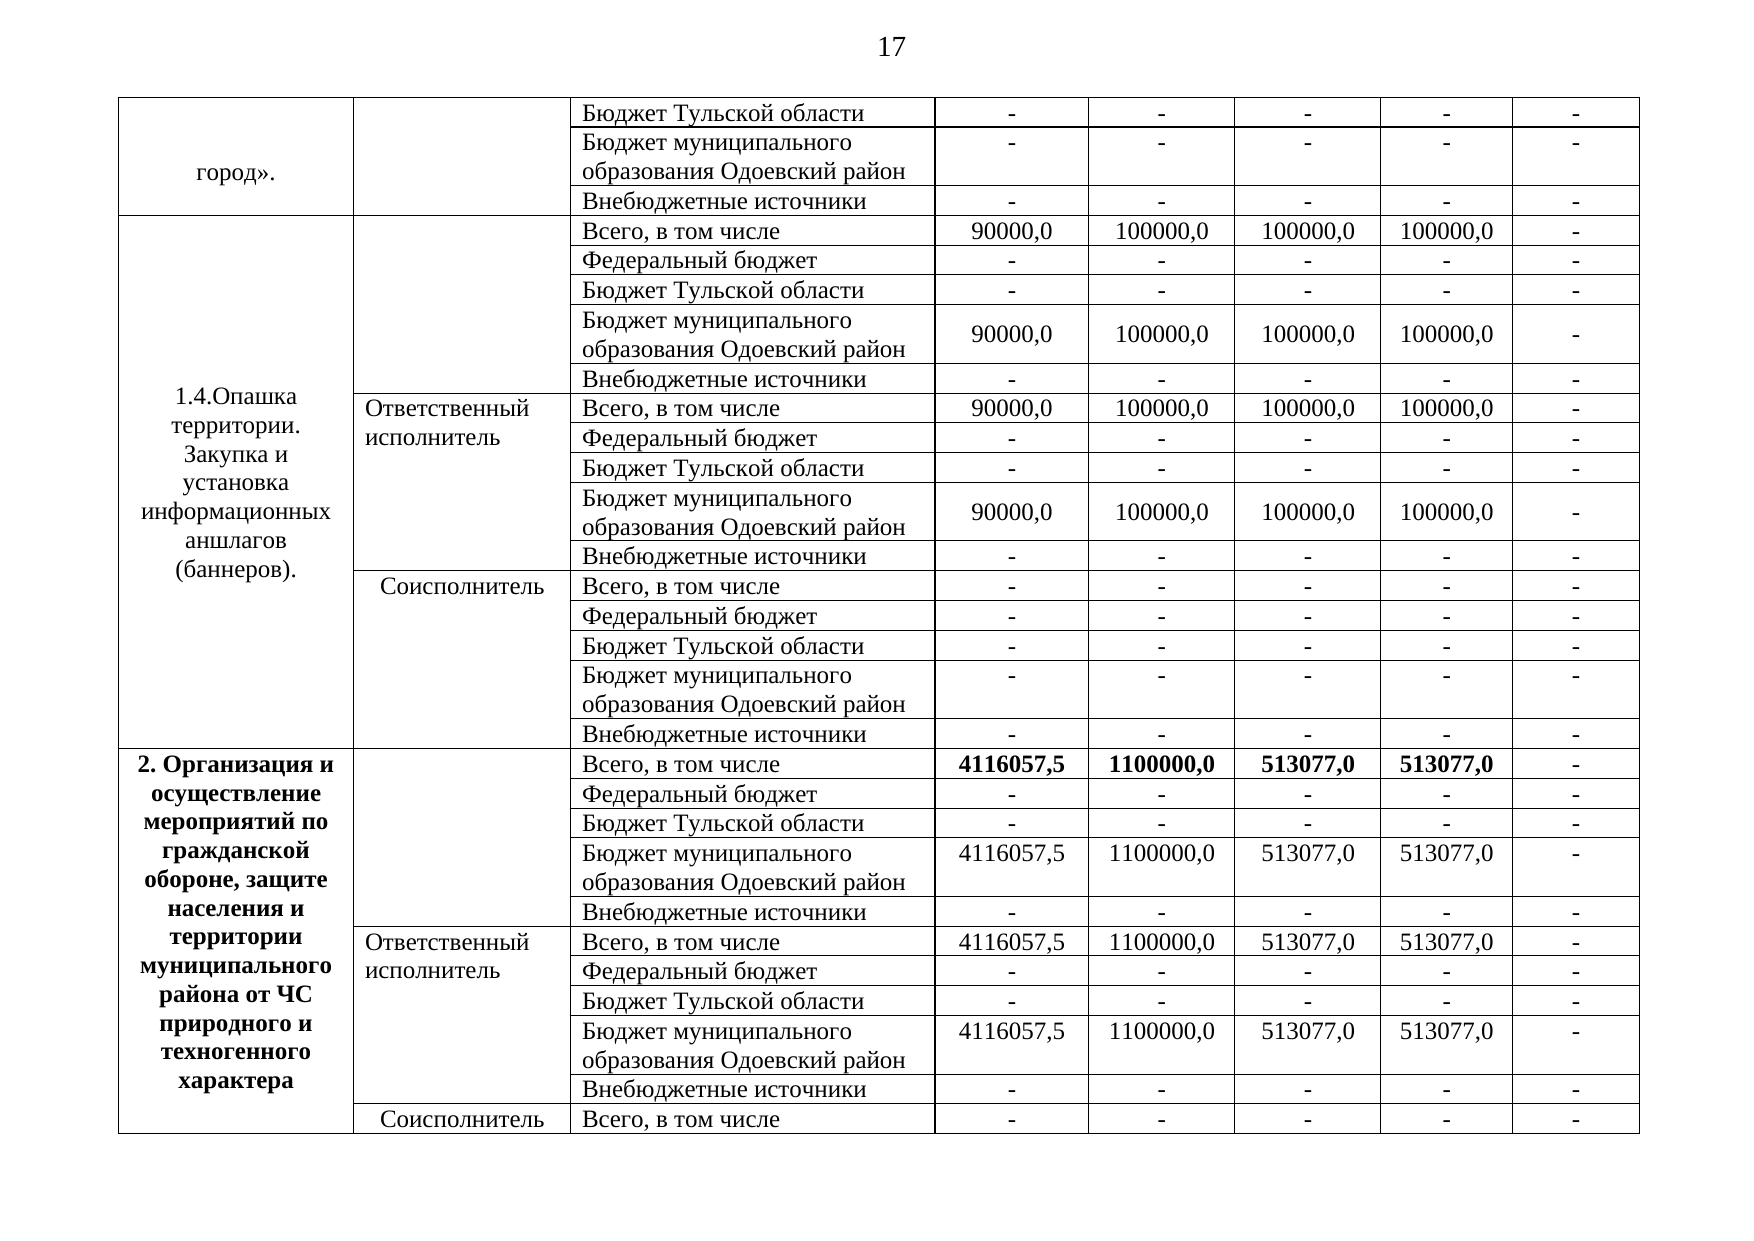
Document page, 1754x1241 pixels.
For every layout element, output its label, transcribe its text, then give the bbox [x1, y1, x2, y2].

table_cell [354, 749, 570, 926]
table_cell - [1089, 453, 1234, 482]
table_cell - [1235, 779, 1380, 807]
table_cell 2. Организация и осуществление мероприятий по гражданской обороне, защите населения и территории муниципального района от ЧС природного и техногенного характера [119, 749, 353, 1133]
table_cell - [936, 986, 1088, 1015]
table_cell Всего, в том числе [571, 749, 934, 778]
table_cell Бюджет Тульской области [571, 809, 934, 837]
table_cell - [1381, 779, 1512, 807]
table_cell 1.4.Опашка территории. Закупка и установка информационных аншлагов (баннеров). [119, 216, 353, 748]
table_cell - [936, 186, 1088, 215]
table_cell - [1235, 128, 1380, 185]
table_cell - [1513, 631, 1639, 659]
table_cell - [1381, 986, 1512, 1015]
table_cell - [1089, 897, 1234, 926]
table_cell 1100000,0 [1089, 749, 1234, 778]
table_cell Бюджет муниципального образования Одоевский район [571, 838, 934, 896]
table_cell - [1089, 364, 1234, 392]
table_cell 90000,0 [936, 305, 1088, 363]
table_cell Всего, в том числе [571, 571, 934, 600]
table_cell - [1513, 809, 1639, 837]
table_cell 100000,0 [1235, 394, 1380, 422]
table_cell 90000,0 [936, 483, 1088, 540]
table_cell - [1381, 956, 1512, 985]
table_cell 513077,0 [1235, 749, 1380, 778]
table_cell Бюджет Тульской области [571, 986, 934, 1015]
table_cell - [936, 275, 1088, 304]
table_cell - [1235, 364, 1380, 392]
table_cell Всего, в том числе [571, 927, 934, 955]
table_cell 100000,0 [1235, 216, 1380, 244]
table_cell - [1381, 98, 1512, 126]
table_cell - [1089, 956, 1234, 985]
table_cell - [1513, 246, 1639, 274]
table_cell Внебюджетные источники [571, 186, 934, 215]
table_cell - [1089, 779, 1234, 807]
table_cell 90000,0 [936, 394, 1088, 422]
table_cell - [936, 631, 1088, 659]
table_cell - [1513, 1075, 1639, 1103]
table_cell - [936, 779, 1088, 807]
table_cell Соисполнитель [354, 571, 570, 748]
table_cell Бюджет муниципального образования Одоевский район [571, 305, 934, 363]
table_cell - [1235, 1075, 1380, 1103]
table_cell - [1513, 483, 1639, 540]
table_cell Федеральный бюджет [571, 423, 934, 452]
table_cell - [1235, 661, 1380, 718]
table_cell Бюджет Тульской области [571, 631, 934, 659]
table_cell - [936, 809, 1088, 837]
table_cell [354, 216, 570, 392]
table_cell 100000,0 [1235, 483, 1380, 540]
table_cell - [936, 541, 1088, 570]
table_cell 513077,0 [1235, 927, 1380, 955]
table_cell - [1513, 305, 1639, 363]
table_cell - [936, 571, 1088, 600]
table_cell - [1513, 275, 1639, 304]
table_cell Ответственный исполнитель [354, 394, 570, 570]
table_cell Внебюджетные источники [571, 897, 934, 926]
table_cell - [1381, 246, 1512, 274]
table_cell Ответственный исполнитель [354, 927, 570, 1103]
table_cell - [1381, 128, 1512, 185]
table_cell Внебюджетные источники [571, 1075, 934, 1103]
table_cell - [1381, 1104, 1512, 1133]
table_cell - [1089, 541, 1234, 570]
table_cell 513077,0 [1235, 838, 1380, 896]
table_cell - [1381, 541, 1512, 570]
table_cell - [1235, 719, 1380, 748]
table_cell - [1089, 719, 1234, 748]
table_cell - [936, 1104, 1088, 1133]
table_cell - [1235, 275, 1380, 304]
table_cell - [1235, 986, 1380, 1015]
table_cell Всего, в том числе [571, 216, 934, 244]
table_cell - [1513, 838, 1639, 896]
table_cell 100000,0 [1381, 483, 1512, 540]
table_cell Внебюджетные источники [571, 719, 934, 748]
table_cell - [1513, 453, 1639, 482]
table_cell - [1235, 246, 1380, 274]
table_cell - [1235, 453, 1380, 482]
table_cell - [936, 423, 1088, 452]
table_cell Федеральный бюджет [571, 779, 934, 807]
table_cell 100000,0 [1089, 394, 1234, 422]
table_cell - [1235, 423, 1380, 452]
table_cell - [1381, 364, 1512, 392]
table_cell 100000,0 [1381, 216, 1512, 244]
table_cell - [1513, 661, 1639, 718]
table_cell - [1089, 128, 1234, 185]
table_cell 4116057,5 [936, 1016, 1088, 1073]
table_cell 4116057,5 [936, 749, 1088, 778]
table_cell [571, 128, 934, 185]
table_cell Федеральный бюджет [571, 601, 934, 630]
table_cell 513077,0 [1235, 1016, 1380, 1073]
table_cell - [1513, 541, 1639, 570]
table_cell - [936, 719, 1088, 748]
table_cell - [1513, 1104, 1639, 1133]
table_cell Внебюджетные источники [571, 541, 934, 570]
table_cell 1100000,0 [1089, 927, 1234, 955]
table_cell 100000,0 [1089, 216, 1234, 244]
table_cell - [1513, 98, 1639, 126]
table_cell 513077,0 [1381, 927, 1512, 955]
table_cell - [936, 128, 1088, 185]
table_cell 513077,0 [1381, 1016, 1512, 1073]
table_cell - [1513, 423, 1639, 452]
table_cell 100000,0 [1235, 305, 1380, 363]
table_cell - [1235, 98, 1380, 126]
table_cell Федеральный бюджет [571, 956, 934, 985]
table_cell - [1513, 128, 1639, 185]
table_cell 90000,0 [936, 216, 1088, 244]
table_cell 4116057,5 [936, 927, 1088, 955]
table_cell - [1235, 571, 1380, 600]
table_cell 1100000,0 [1089, 838, 1234, 896]
table_cell - [1381, 453, 1512, 482]
table_cell - [1089, 1104, 1234, 1133]
table_cell - [1089, 186, 1234, 215]
table_cell - [1235, 601, 1380, 630]
table_cell - [1235, 186, 1380, 215]
table_cell - [1381, 571, 1512, 600]
table_cell - [1381, 897, 1512, 926]
table_cell - [1089, 661, 1234, 718]
table_cell - [1089, 1075, 1234, 1103]
table_cell Федеральный бюджет [571, 246, 934, 274]
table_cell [571, 1016, 934, 1073]
table_cell - [1381, 186, 1512, 215]
table_cell - [1235, 897, 1380, 926]
table_cell - [1089, 601, 1234, 630]
table_cell - [1513, 601, 1639, 630]
table_cell 100000,0 [1381, 305, 1512, 363]
table_cell 100000,0 [1089, 305, 1234, 363]
table_cell - [1235, 631, 1380, 659]
table_cell Внебюджетные источники [571, 364, 934, 392]
table_cell - [936, 364, 1088, 392]
table_cell 4116057,5 [936, 838, 1088, 896]
table_cell - [1235, 541, 1380, 570]
table_cell - [936, 246, 1088, 274]
table_cell - [936, 956, 1088, 985]
table_cell 1100000,0 [1089, 1016, 1234, 1073]
table_cell 513077,0 [1381, 838, 1512, 896]
table_cell Всего, в том числе [571, 1104, 934, 1133]
table_cell - [1089, 98, 1234, 126]
table_cell - [1235, 1104, 1380, 1133]
table_cell - [1381, 423, 1512, 452]
table_cell - [1381, 809, 1512, 837]
table_cell Соисполнитель [354, 1104, 570, 1133]
table_cell - [1381, 631, 1512, 659]
table_cell - [1381, 275, 1512, 304]
table_cell - [1381, 719, 1512, 748]
table_cell - [1235, 956, 1380, 985]
table_cell Бюджет Тульской области [571, 98, 934, 126]
table_cell - [1513, 216, 1639, 244]
table_cell Всего, в том числе [571, 394, 934, 422]
table_cell 100000,0 [1381, 394, 1512, 422]
table_cell - [936, 453, 1088, 482]
table_cell - [1089, 986, 1234, 1015]
table_cell 513077,0 [1381, 749, 1512, 778]
table_cell - [1381, 1075, 1512, 1103]
table_cell - [1513, 956, 1639, 985]
table_cell Бюджет Тульской области [571, 275, 934, 304]
table_cell - [1089, 275, 1234, 304]
table_cell - [1513, 186, 1639, 215]
table_cell - [1513, 927, 1639, 955]
table_cell - [1381, 601, 1512, 630]
table_cell - [1089, 246, 1234, 274]
table_cell - [1513, 394, 1639, 422]
table_cell Бюджет муниципального образования Одоевский район [571, 483, 934, 540]
table_cell - [1513, 1016, 1639, 1073]
table_cell - [936, 897, 1088, 926]
table_cell - [936, 1075, 1088, 1103]
table_cell - [1089, 571, 1234, 600]
table_cell - [1513, 986, 1639, 1015]
table_cell - [936, 98, 1088, 126]
table_cell - [1089, 423, 1234, 452]
table_cell - [1513, 779, 1639, 807]
table_cell - [936, 661, 1088, 718]
table_cell - [1513, 897, 1639, 926]
table_cell Бюджет Тульской области [571, 453, 934, 482]
table_cell 100000,0 [1089, 483, 1234, 540]
table_cell - [1235, 809, 1380, 837]
table_cell - [1513, 364, 1639, 392]
table_cell - [1089, 631, 1234, 659]
table_cell Бюджет муниципального образования Одоевский район [571, 661, 934, 718]
table_cell - [1513, 571, 1639, 600]
table_cell - [1513, 749, 1639, 778]
table_cell - [1089, 809, 1234, 837]
table_cell - [1513, 719, 1639, 748]
table_cell - [936, 601, 1088, 630]
table_cell - [1381, 661, 1512, 718]
